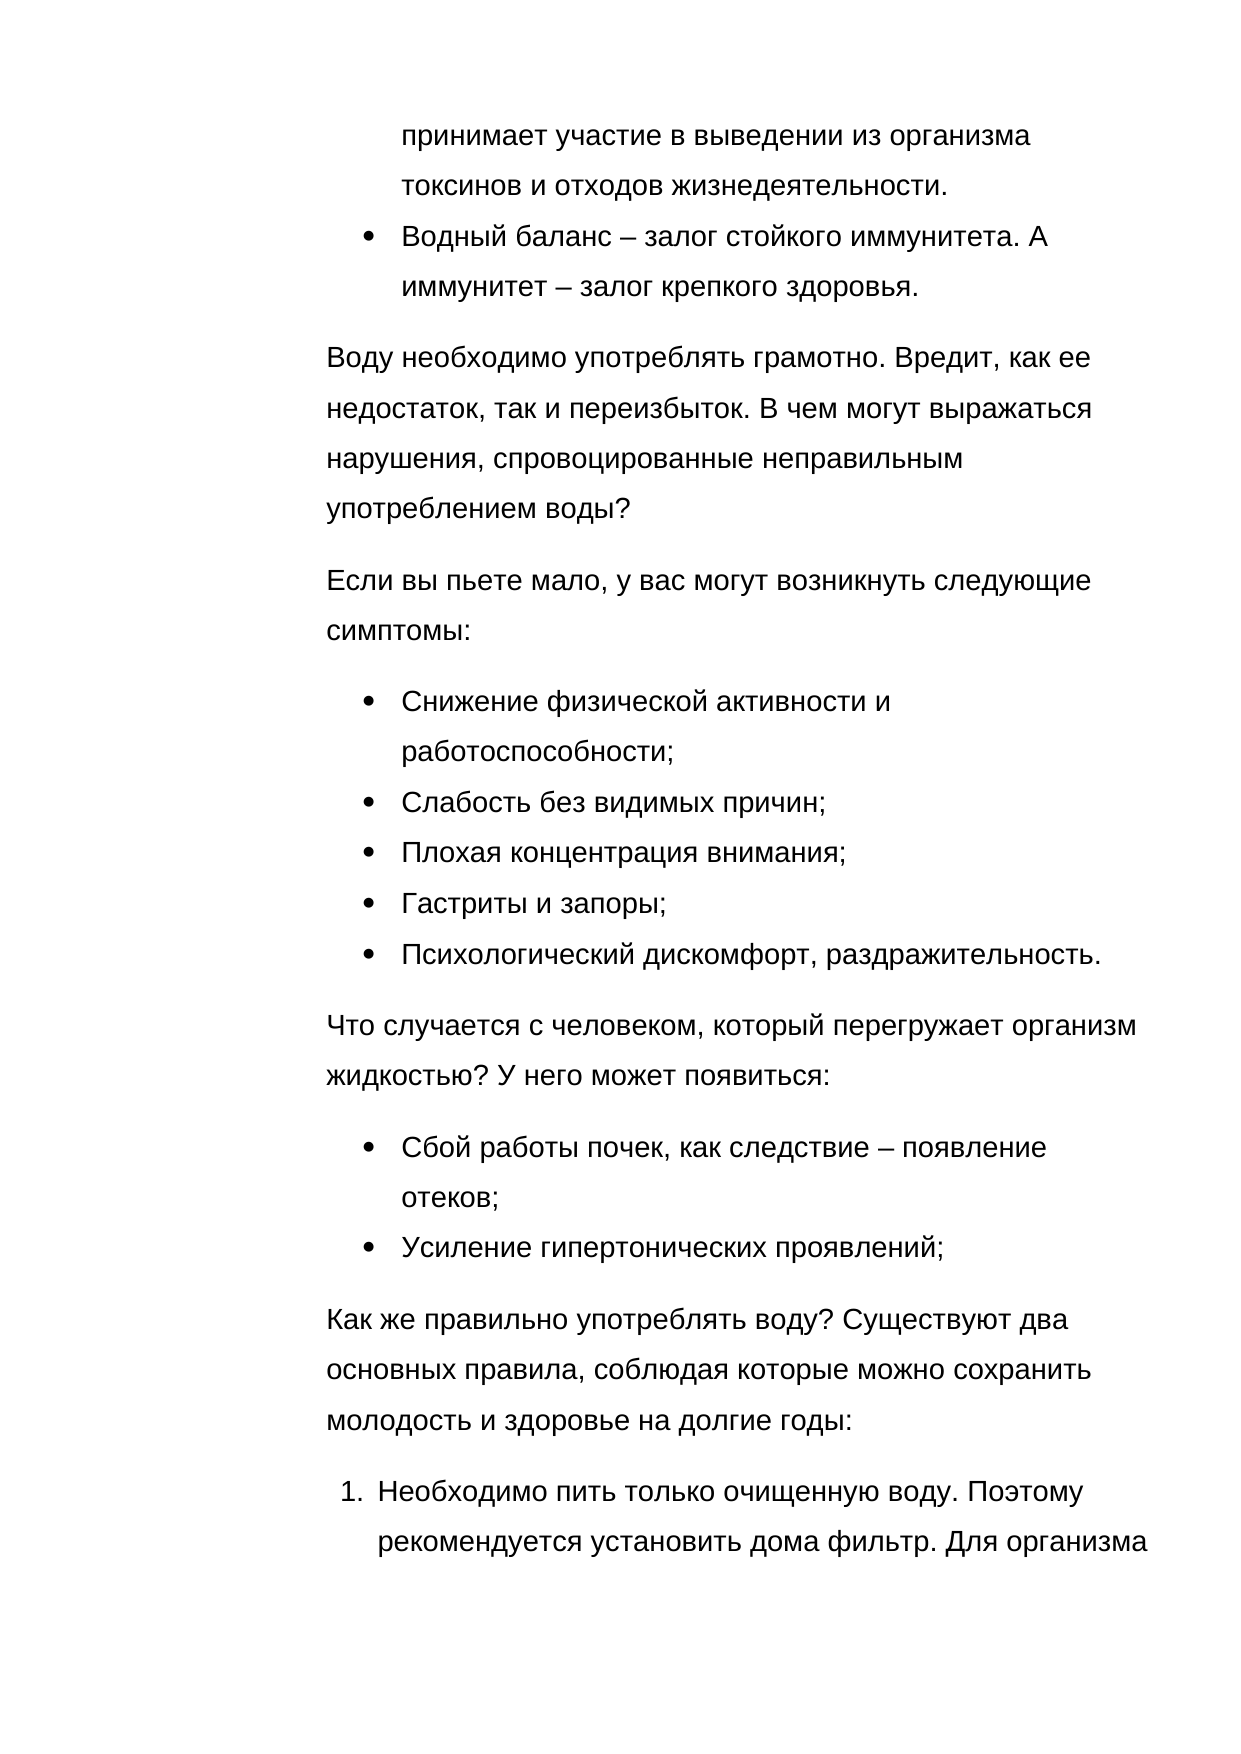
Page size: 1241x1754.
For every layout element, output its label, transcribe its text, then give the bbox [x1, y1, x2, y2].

list Усиление гипертонических проявлений; [363, 1230, 1152, 1264]
list Слабость без видимых причин; [363, 785, 1152, 818]
text Воду необходимо употреблять грамотно. Вредит, как ее недостаток, так и переизбыток. В чем могут выражаться нарушения, спровоцированные неправильным употреблением воды? [326, 340, 1152, 525]
list Психологический дискомфорт, раздражительность. [363, 937, 1152, 970]
list Плохая концентрация внимания; [363, 835, 1152, 869]
list Водный баланс – залог стойкого иммунитета. А иммунитет – залог крепкого здоровья. [363, 219, 1152, 303]
list Гастриты и запоры; [363, 886, 1152, 920]
text Как же правильно употреблять воду? Существуют два основных правила, соблюдая которые можно сохранить молодость и здоровье на долгие годы: [326, 1302, 1152, 1436]
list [363, 118, 1152, 202]
text Если вы пьете мало, у вас могут возникнуть следующие симптомы: [326, 562, 1152, 646]
list Сбой работы почек, как следствие – появление отеков; [363, 1129, 1152, 1214]
list Снижение физической активности и работоспособности; [363, 684, 1152, 768]
text Что случается с человеком, который перегружает организм жидкостью? У него может появиться: [326, 1008, 1152, 1092]
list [340, 1474, 1152, 1557]
